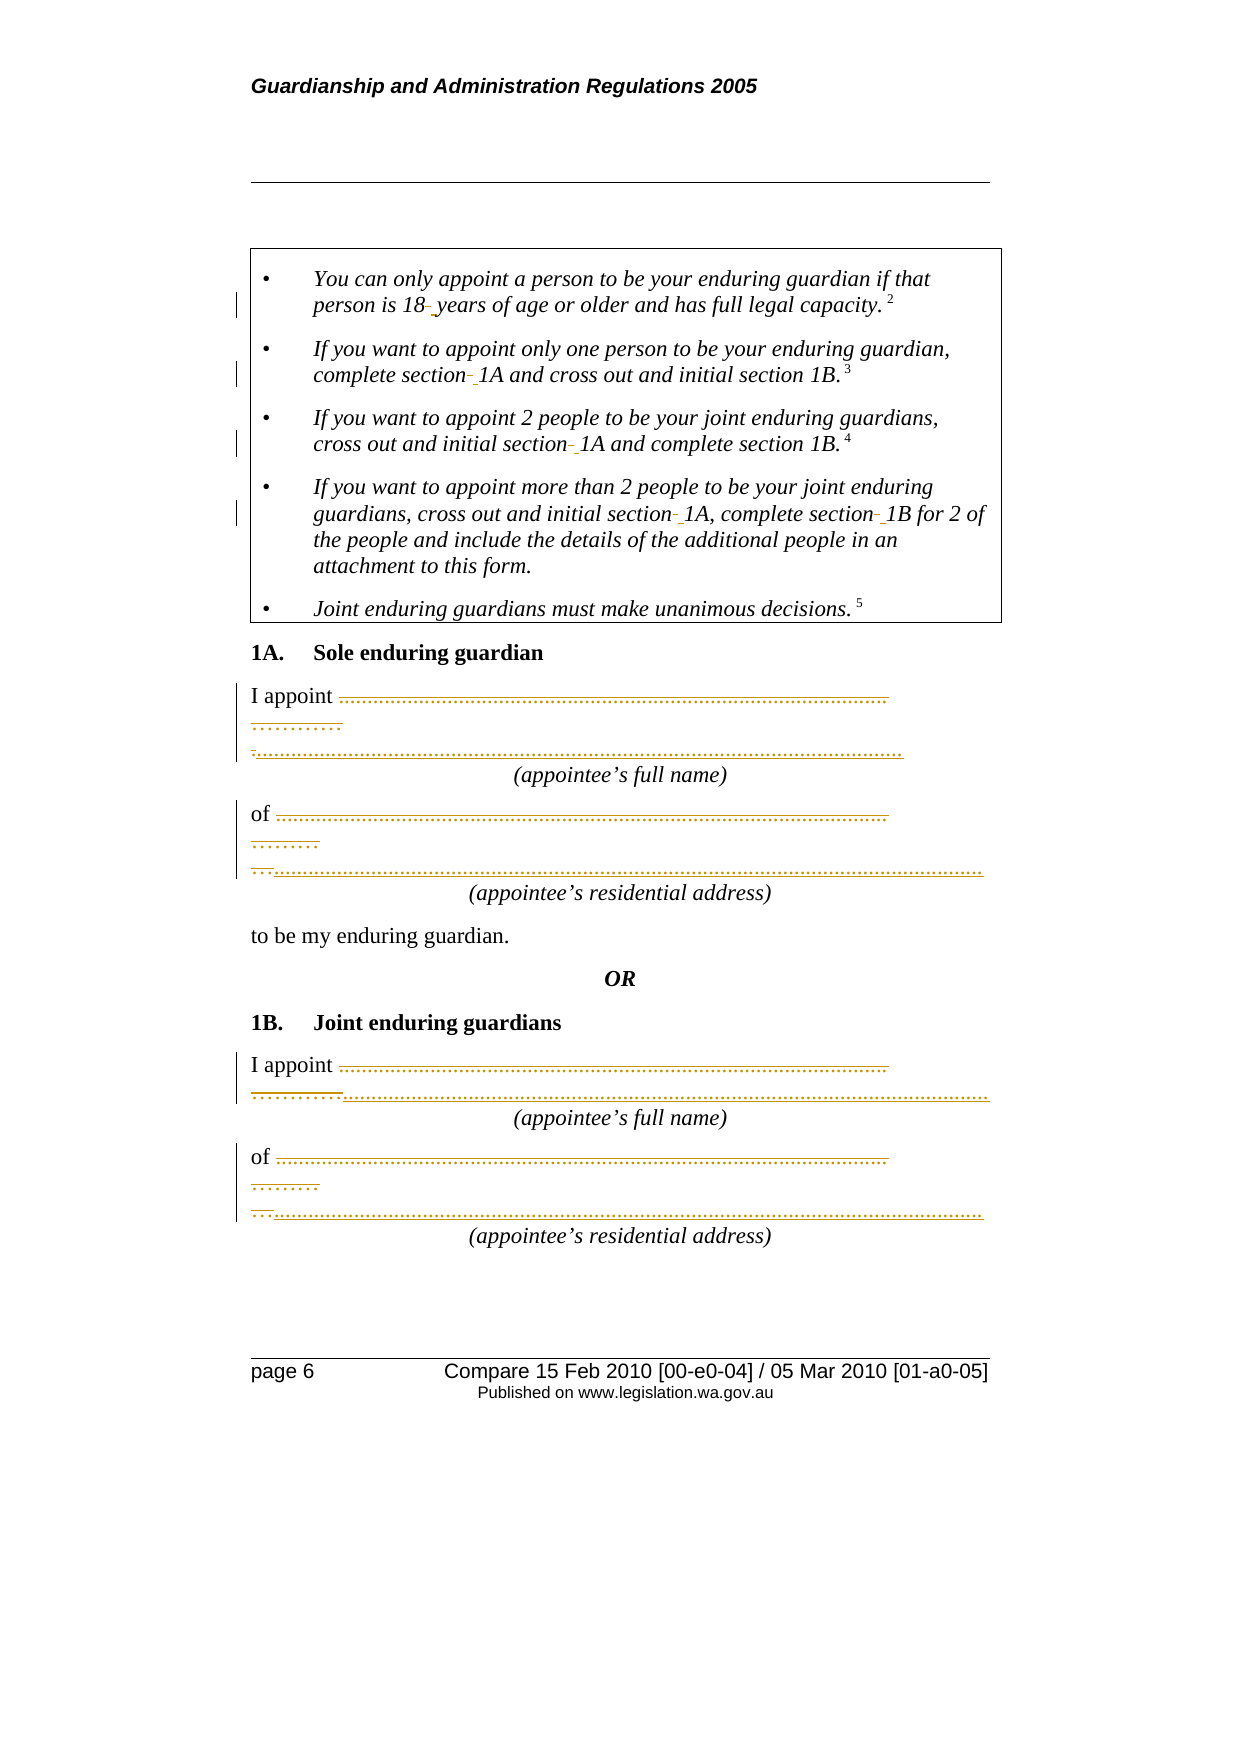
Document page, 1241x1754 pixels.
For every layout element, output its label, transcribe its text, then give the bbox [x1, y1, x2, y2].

text I appoint [251, 682, 990, 762]
text to be my enduring guardian. [251, 922, 990, 949]
text (appointee’s full name) [251, 1104, 990, 1131]
text (appointee’s residential address) [251, 879, 990, 906]
text of [251, 1143, 990, 1222]
text 1B. Joint enduring guardians [251, 1008, 990, 1035]
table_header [251, 249, 1001, 622]
text I appoint [251, 1052, 990, 1104]
text 1A. Sole enduring guardian [251, 639, 990, 666]
text OR [251, 966, 990, 992]
text (appointee’s residential address) [251, 1222, 990, 1248]
text (appointee’s full name) [251, 762, 990, 788]
text of [251, 800, 990, 879]
